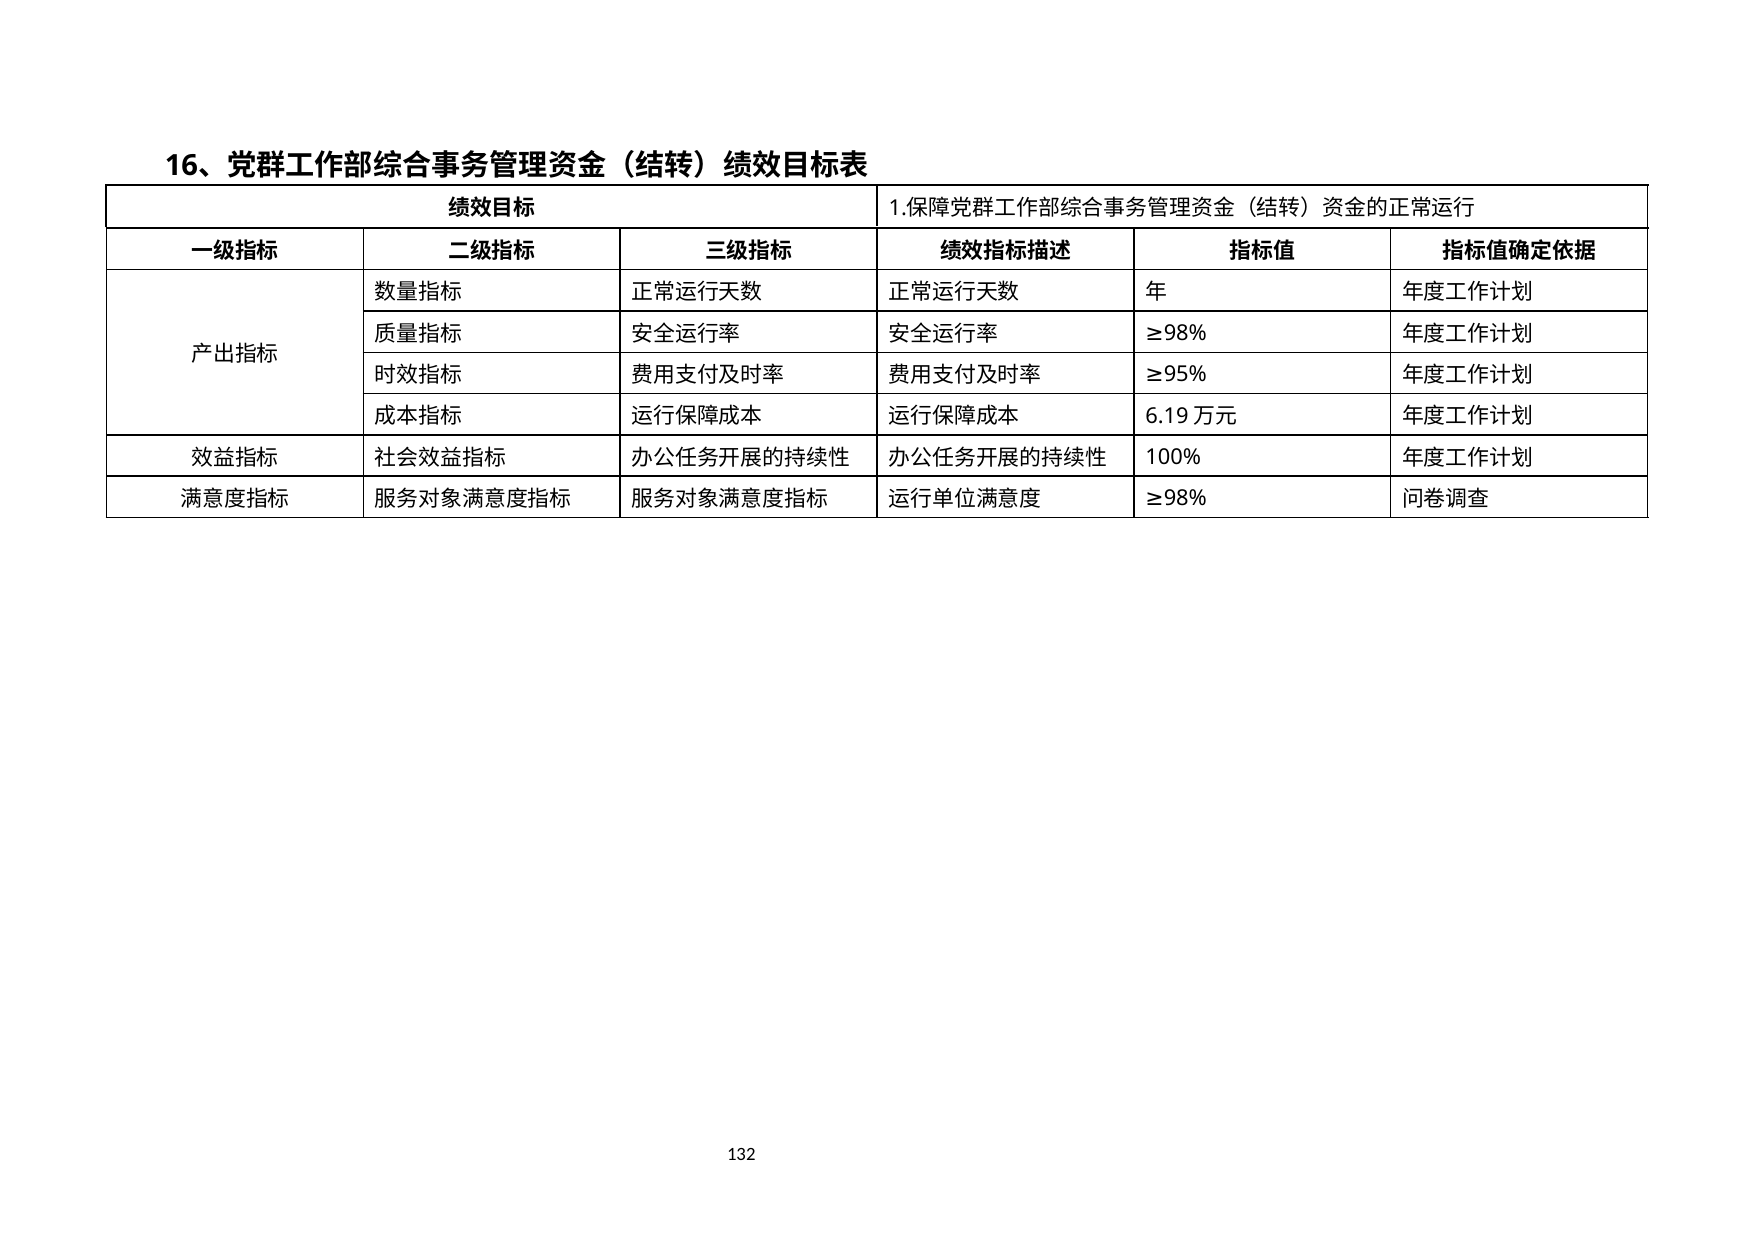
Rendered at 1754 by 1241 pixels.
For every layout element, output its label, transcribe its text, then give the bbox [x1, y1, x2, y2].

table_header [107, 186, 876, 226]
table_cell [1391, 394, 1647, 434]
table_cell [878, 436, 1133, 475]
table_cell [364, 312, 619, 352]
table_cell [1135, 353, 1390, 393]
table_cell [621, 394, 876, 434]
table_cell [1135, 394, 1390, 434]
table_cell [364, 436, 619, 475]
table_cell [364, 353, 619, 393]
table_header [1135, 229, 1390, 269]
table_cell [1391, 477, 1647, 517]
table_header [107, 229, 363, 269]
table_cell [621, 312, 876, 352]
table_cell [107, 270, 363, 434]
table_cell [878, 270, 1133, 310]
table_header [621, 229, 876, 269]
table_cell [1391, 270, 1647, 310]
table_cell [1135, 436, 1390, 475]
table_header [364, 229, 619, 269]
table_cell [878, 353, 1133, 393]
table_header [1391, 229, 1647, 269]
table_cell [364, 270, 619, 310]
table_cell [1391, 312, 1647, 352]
text 16、党群工作部综合事务管理资金（结转）绩效目标表 [106, 142, 1648, 184]
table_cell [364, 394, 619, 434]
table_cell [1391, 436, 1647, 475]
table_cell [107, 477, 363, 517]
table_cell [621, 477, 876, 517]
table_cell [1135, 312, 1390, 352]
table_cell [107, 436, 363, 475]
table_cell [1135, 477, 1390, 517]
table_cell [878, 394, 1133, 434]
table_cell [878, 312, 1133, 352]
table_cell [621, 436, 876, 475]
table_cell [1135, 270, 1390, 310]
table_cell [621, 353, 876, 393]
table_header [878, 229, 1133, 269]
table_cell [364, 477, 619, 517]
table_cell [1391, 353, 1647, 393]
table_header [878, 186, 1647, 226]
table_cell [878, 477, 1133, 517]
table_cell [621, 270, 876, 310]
